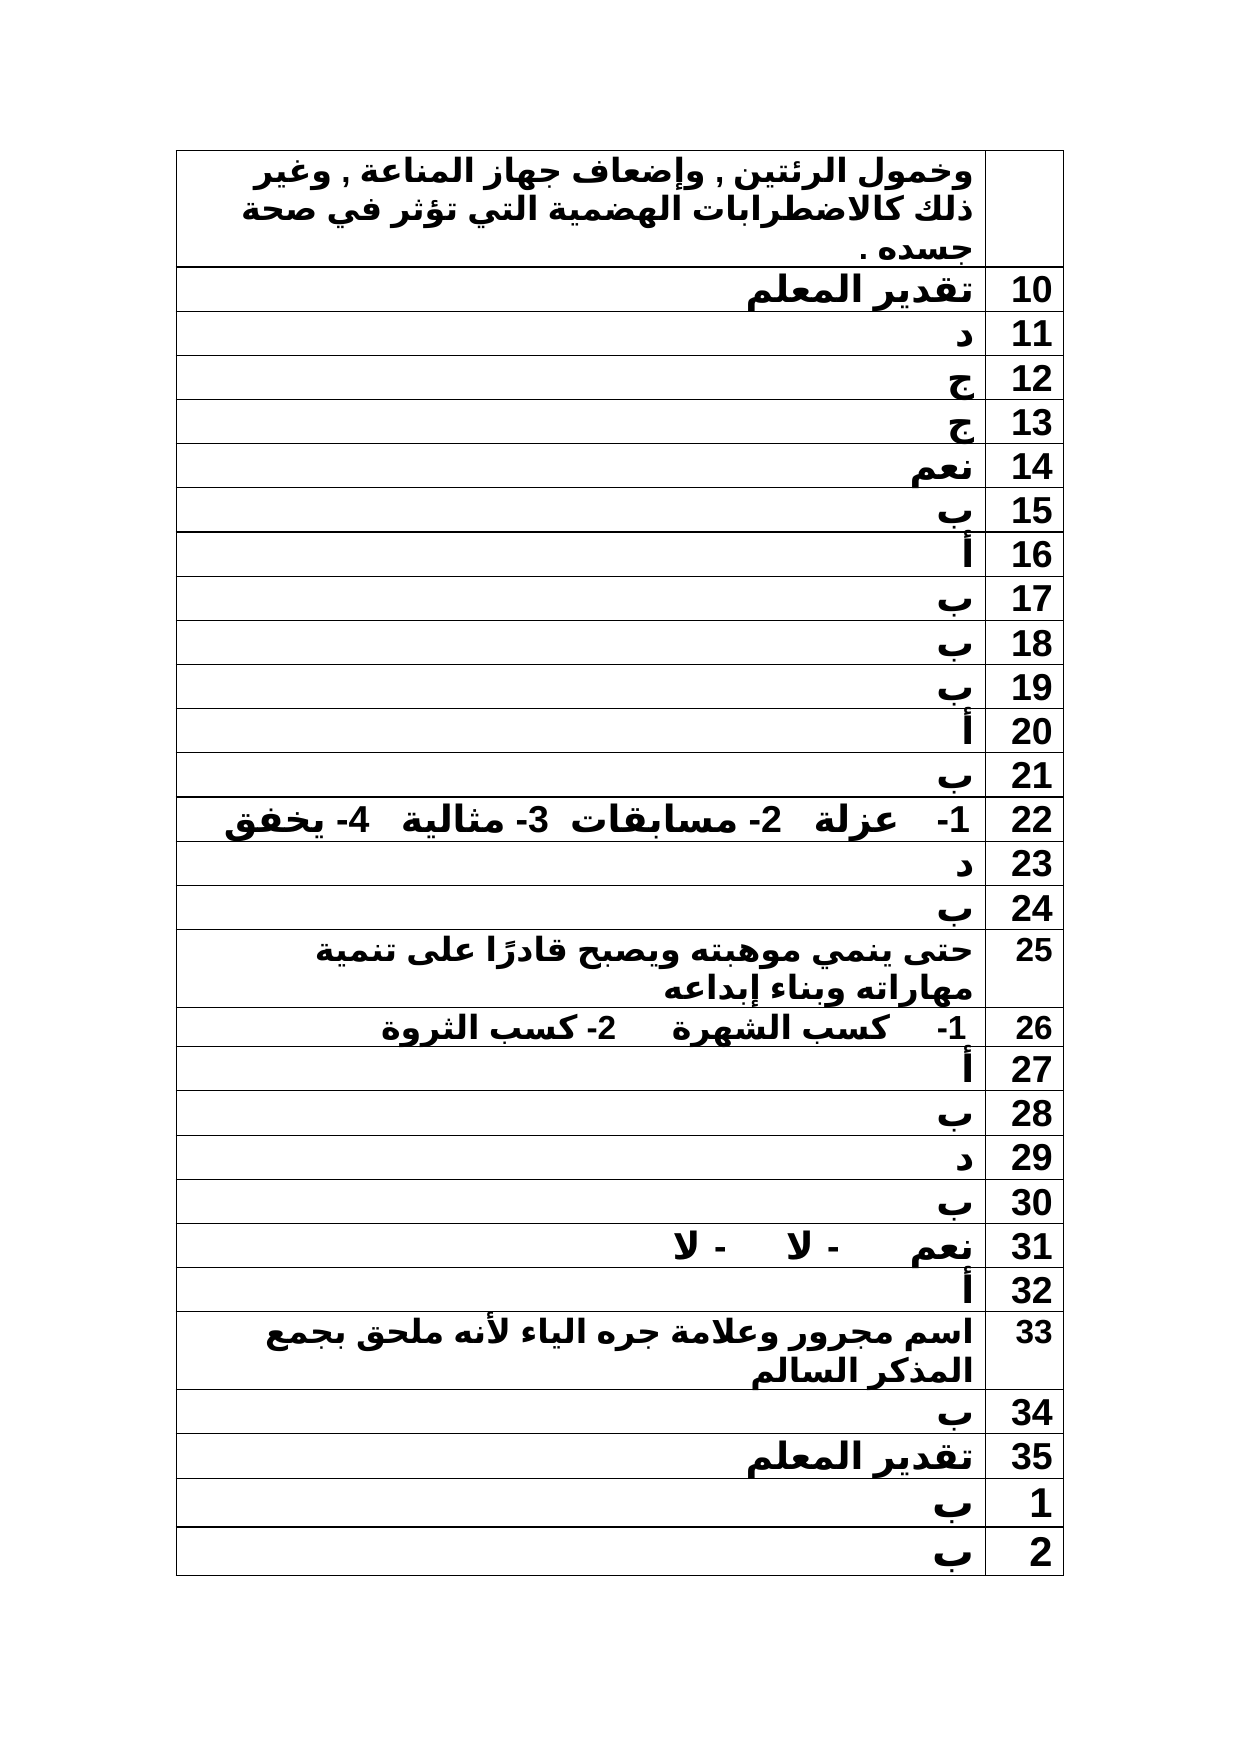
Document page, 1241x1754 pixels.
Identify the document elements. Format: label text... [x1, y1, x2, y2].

table_cell 15 [986, 488, 1063, 531]
table_cell ب [177, 621, 985, 664]
table_cell 34 [986, 1390, 1063, 1433]
table_cell د [177, 842, 985, 885]
table_cell 25 [986, 930, 1063, 1007]
table_cell ج [177, 356, 985, 399]
table_cell حتى ينمي موهبته ويصبح قادرًا على تنمية مهاراته وبناء إبداعه [177, 930, 985, 1007]
table_cell 32 [986, 1268, 1063, 1311]
table_cell أ [177, 1047, 985, 1090]
table_cell ب [177, 577, 985, 620]
table_cell 16 [986, 533, 1063, 576]
table_cell ب [177, 488, 985, 531]
table_cell 21 [986, 753, 1063, 796]
table_cell 2 [986, 1528, 1063, 1575]
table_cell 12 [986, 356, 1063, 399]
table_cell ب [177, 1180, 985, 1223]
table_cell 13 [986, 400, 1063, 443]
table_cell 23 [986, 842, 1063, 885]
table_cell 10 [986, 268, 1063, 311]
table_cell 30 [986, 1180, 1063, 1223]
table_cell 31 [986, 1224, 1063, 1267]
table_cell أ [177, 709, 985, 752]
table_cell نعم - لا - لا [177, 1224, 985, 1267]
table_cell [177, 151, 985, 266]
table_cell 11 [986, 312, 1063, 355]
table_cell ب [177, 665, 985, 708]
table_cell نعم [177, 444, 985, 487]
table_cell د [177, 312, 985, 355]
table_cell عزلة 2- مسابقات 3- مثالية 4- يخفق [177, 798, 985, 841]
table_cell 9 [986, 151, 1063, 266]
table_cell أ [177, 533, 985, 576]
table_cell ب [177, 1528, 985, 1575]
table_cell ب [177, 1390, 985, 1433]
table_cell ب [177, 753, 985, 796]
table_cell 19 [986, 665, 1063, 708]
table_cell 1 [986, 1479, 1063, 1526]
table_cell 26 [986, 1008, 1063, 1046]
table_cell 18 [986, 621, 1063, 664]
table_cell أ [177, 1268, 985, 1311]
table_cell اسم مجرور وعلامة جره الياء لأنه ملحق بجمع المذكر السالم [177, 1312, 985, 1389]
table_cell 14 [986, 444, 1063, 487]
table_cell ج [177, 400, 985, 443]
table_cell 17 [986, 577, 1063, 620]
table_cell 29 [986, 1136, 1063, 1179]
table_cell كسب الشهرة 2- كسب الثروة [177, 1008, 985, 1046]
table_cell 33 [986, 1312, 1063, 1389]
table_cell ب [177, 1091, 985, 1134]
table_cell 24 [986, 886, 1063, 929]
table_cell ب [177, 1479, 985, 1526]
table_cell د [177, 1136, 985, 1179]
table_cell 28 [986, 1091, 1063, 1134]
table_cell 27 [986, 1047, 1063, 1090]
table_cell ب [177, 886, 985, 929]
table_cell تقدير المعلم [177, 1434, 985, 1477]
table_cell 20 [986, 709, 1063, 752]
table_cell 35 [986, 1434, 1063, 1477]
table_cell 22 [986, 798, 1063, 841]
table_cell تقدير المعلم [177, 268, 985, 311]
